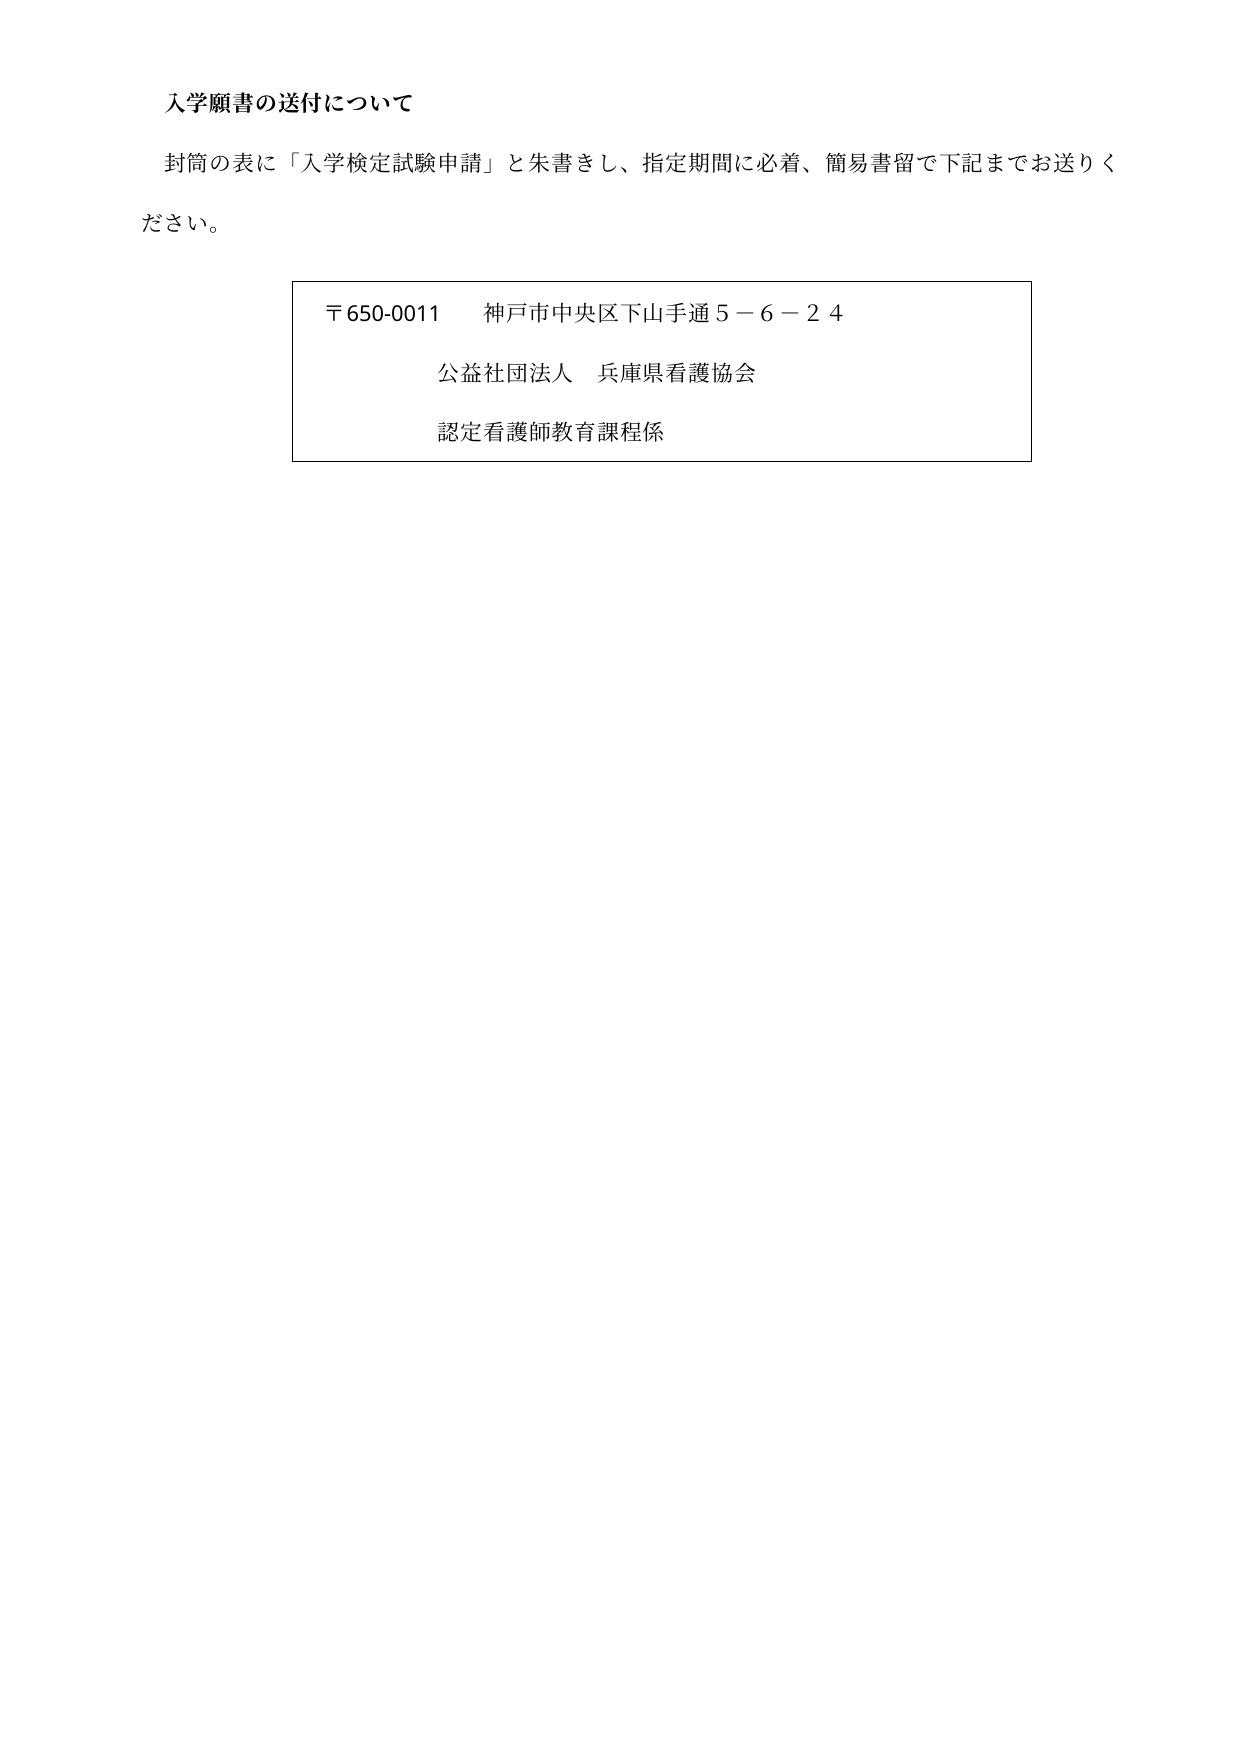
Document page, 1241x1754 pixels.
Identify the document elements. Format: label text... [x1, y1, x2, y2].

text 入学願書の送付について [138, 73, 1122, 132]
text 封筒の表に「入学検定試験申請」と朱書きし、指定期間に必着、簡易書留で下記までお送りください。 [138, 132, 1122, 251]
table_header 〒650-0011 神戸市中央区下山手通５－６－２４ 公益社団法人 兵庫県看護協会 認定看護師教育課程係 [293, 282, 1031, 461]
